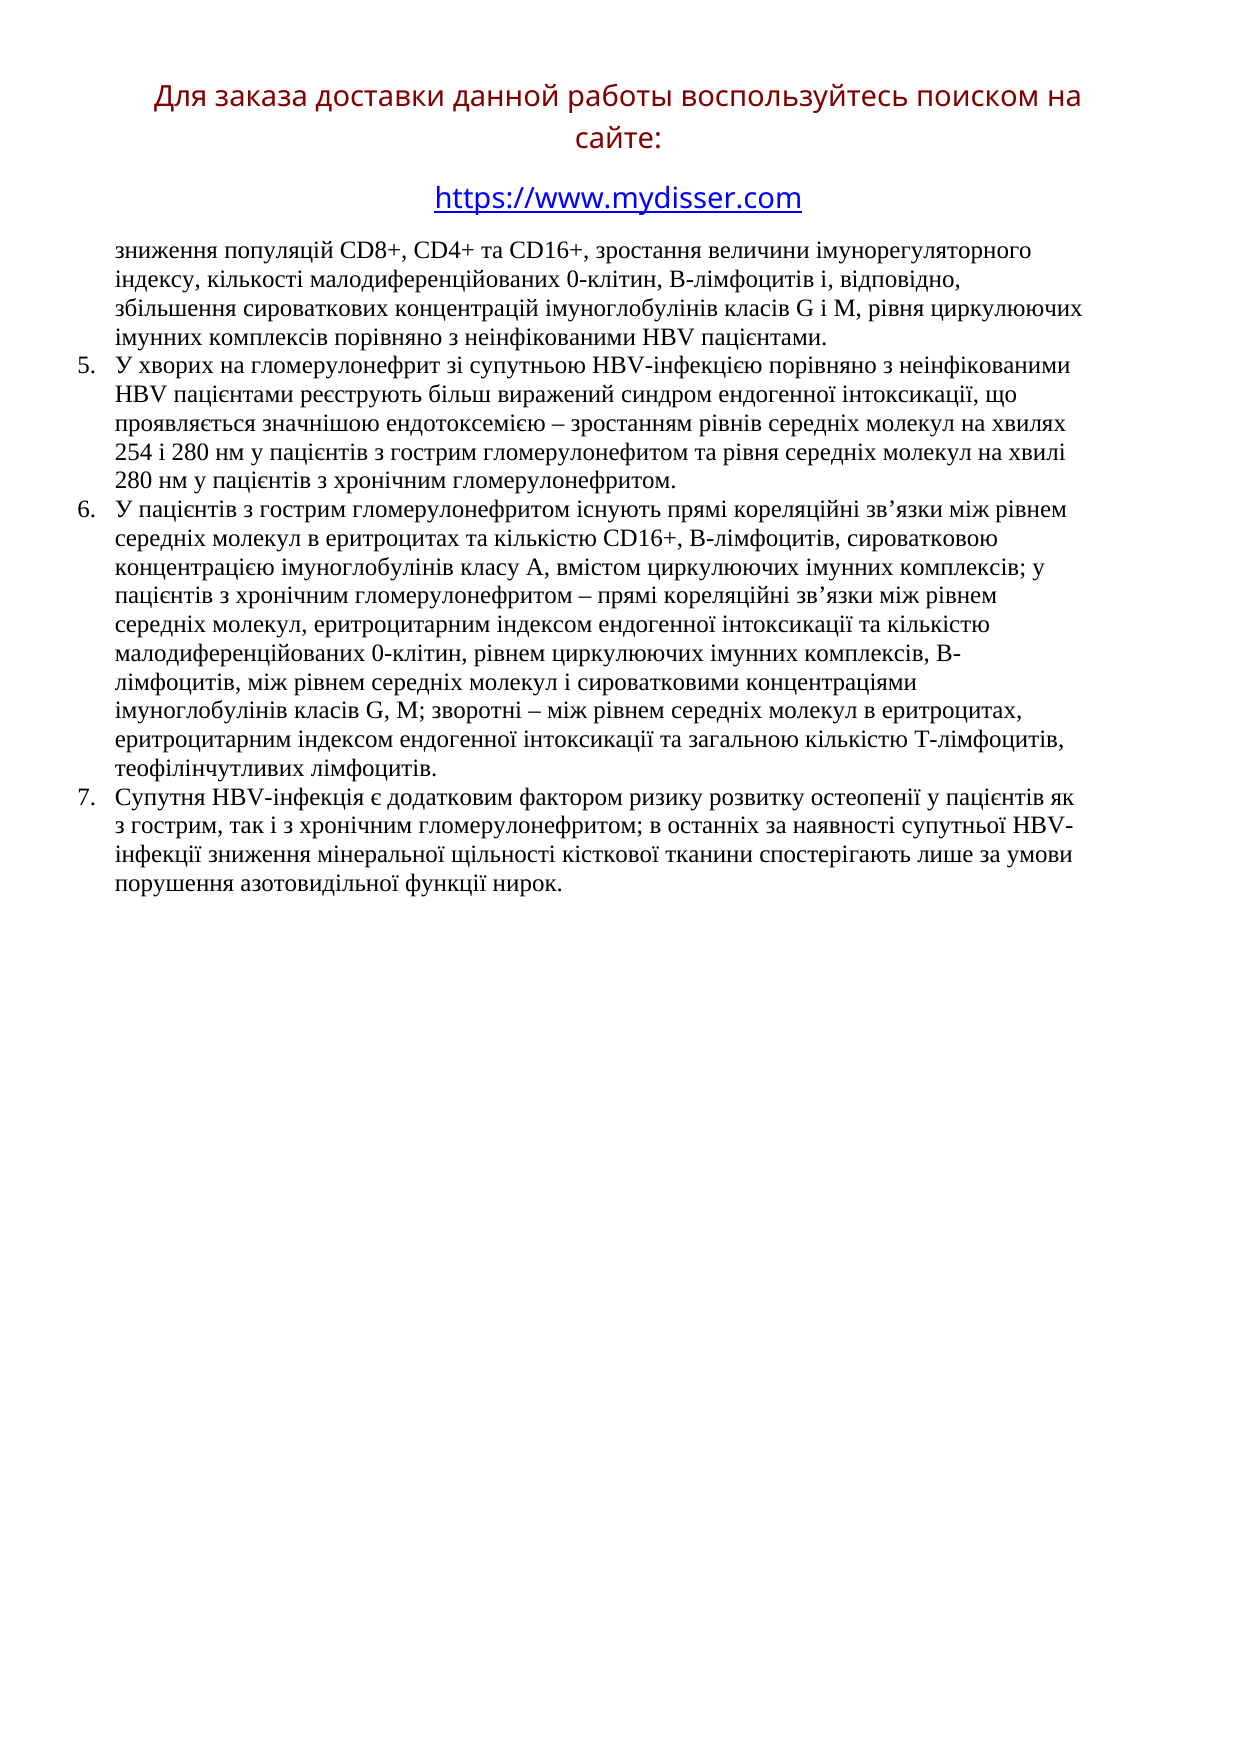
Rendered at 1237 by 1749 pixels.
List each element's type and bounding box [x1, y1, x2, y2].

table_cell [40, 236, 1086, 926]
